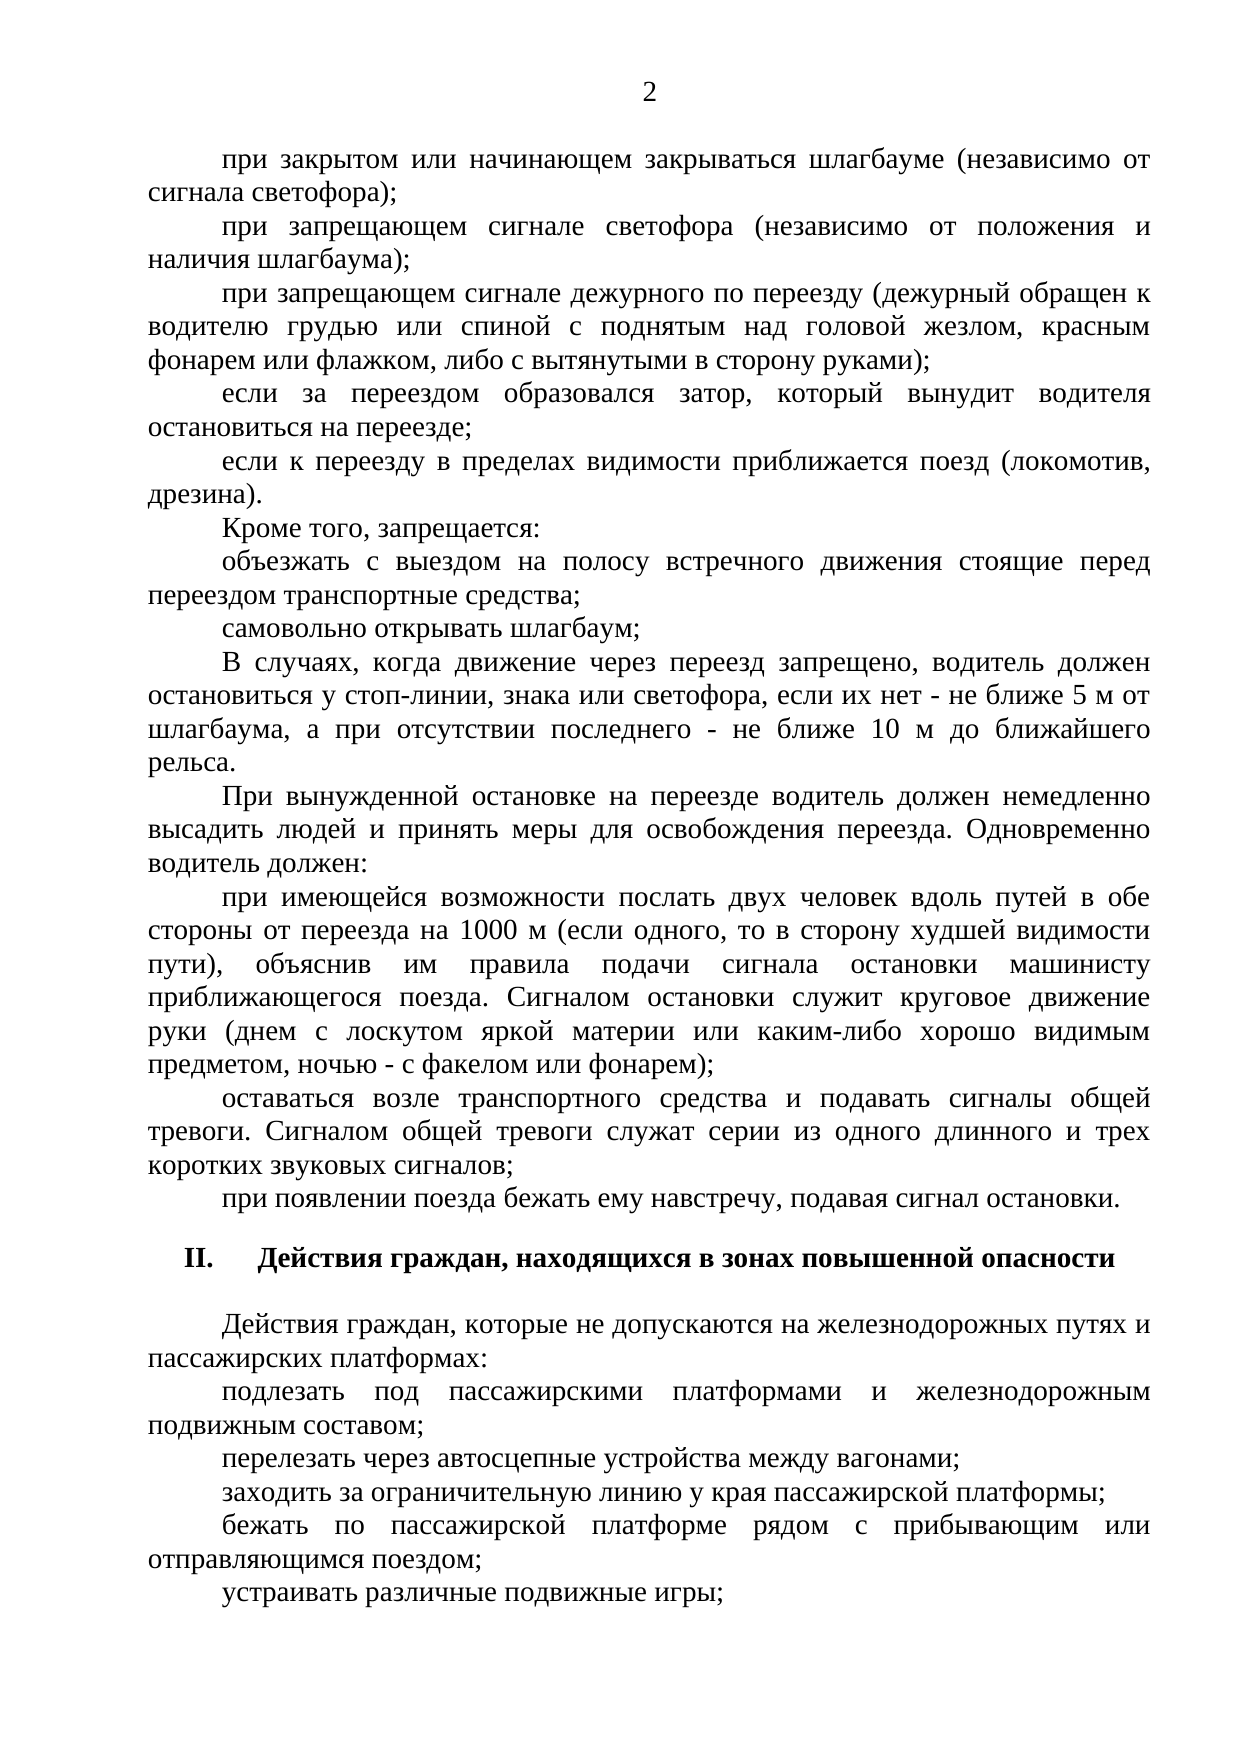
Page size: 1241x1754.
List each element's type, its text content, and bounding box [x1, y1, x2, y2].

text Действия граждан, которые не допускаются на железнодорожных путях и пассажирских платформах: [148, 1306, 1152, 1373]
text самовольно открывать шлагбаум; [148, 610, 1152, 644]
text оставаться возле транспортного средства и подавать сигналы общей тревоги. Сигналом общей тревоги служат серии из одного длинного и трех коротких звуковых сигналов; [148, 1080, 1152, 1181]
text при закрытом или начинающем закрываться шлагбауме (независимо от сигнала светофора); [148, 141, 1152, 208]
text при запрещающем сигнале дежурного по переезду (дежурный обращен к водителю грудью или спиной с поднятым над головой жезлом, красным фонарем или флажком, либо с вытянутыми в сторону руками); [148, 275, 1152, 376]
text при запрещающем сигнале светофора (независимо от положения и наличия шлагбаума); [148, 208, 1152, 275]
text В случаях, когда движение через переезд запрещено, водитель должен остановиться у стоп-линии, знака или светофора, если их нет - не ближе 5 м от шлагбаума, а при отсутствии последнего - не ближе 10 м до ближайшего рельса. [148, 644, 1152, 778]
text объезжать с выездом на полосу встречного движения стоящие перед переездом транспортные средства; [148, 543, 1152, 610]
text Кроме того, запрещается: [148, 510, 1152, 543]
text подлезать под пассажирскими платформами и железнодорожным подвижным составом; [148, 1373, 1152, 1440]
list Действия граждан, находящихся в зонах повышенной опасности [274, 1248, 1152, 1273]
text если за переездом образовался затор, который вынудит водителя остановиться на переезде; [148, 376, 1152, 443]
text при имеющейся возможности послать двух человек вдоль путей в обе стороны от переезда на 1000 м (если одного, то в сторону худшей видимости пути), объяснив им правила подачи сигнала остановки машинисту приближающегося поезда. Сигналом остановки служит круговое движение руки (днем с лоскутом яркой материи или каким-либо хорошо видимым предметом, ночью - с факелом или фонарем); [148, 879, 1152, 1080]
text если к переезду в пределах видимости приближается поезд (локомотив, дрезина). [148, 443, 1152, 510]
text устраивать различные подвижные игры; [148, 1574, 1152, 1608]
text перелезать через автосцепные устройства между вагонами; [148, 1440, 1152, 1474]
text При вынужденной остановке на переезде водитель должен немедленно высадить людей и принять меры для освобождения переезда. Одновременно водитель должен: [148, 778, 1152, 879]
text при появлении поезда бежать ему навстречу, подавая сигнал остановки. [148, 1181, 1152, 1214]
text заходить за ограничительную линию у края пассажирской платформы; [148, 1474, 1152, 1507]
text бежать по пассажирской платформе рядом с прибывающим или отправляющимся поездом; [148, 1507, 1152, 1574]
